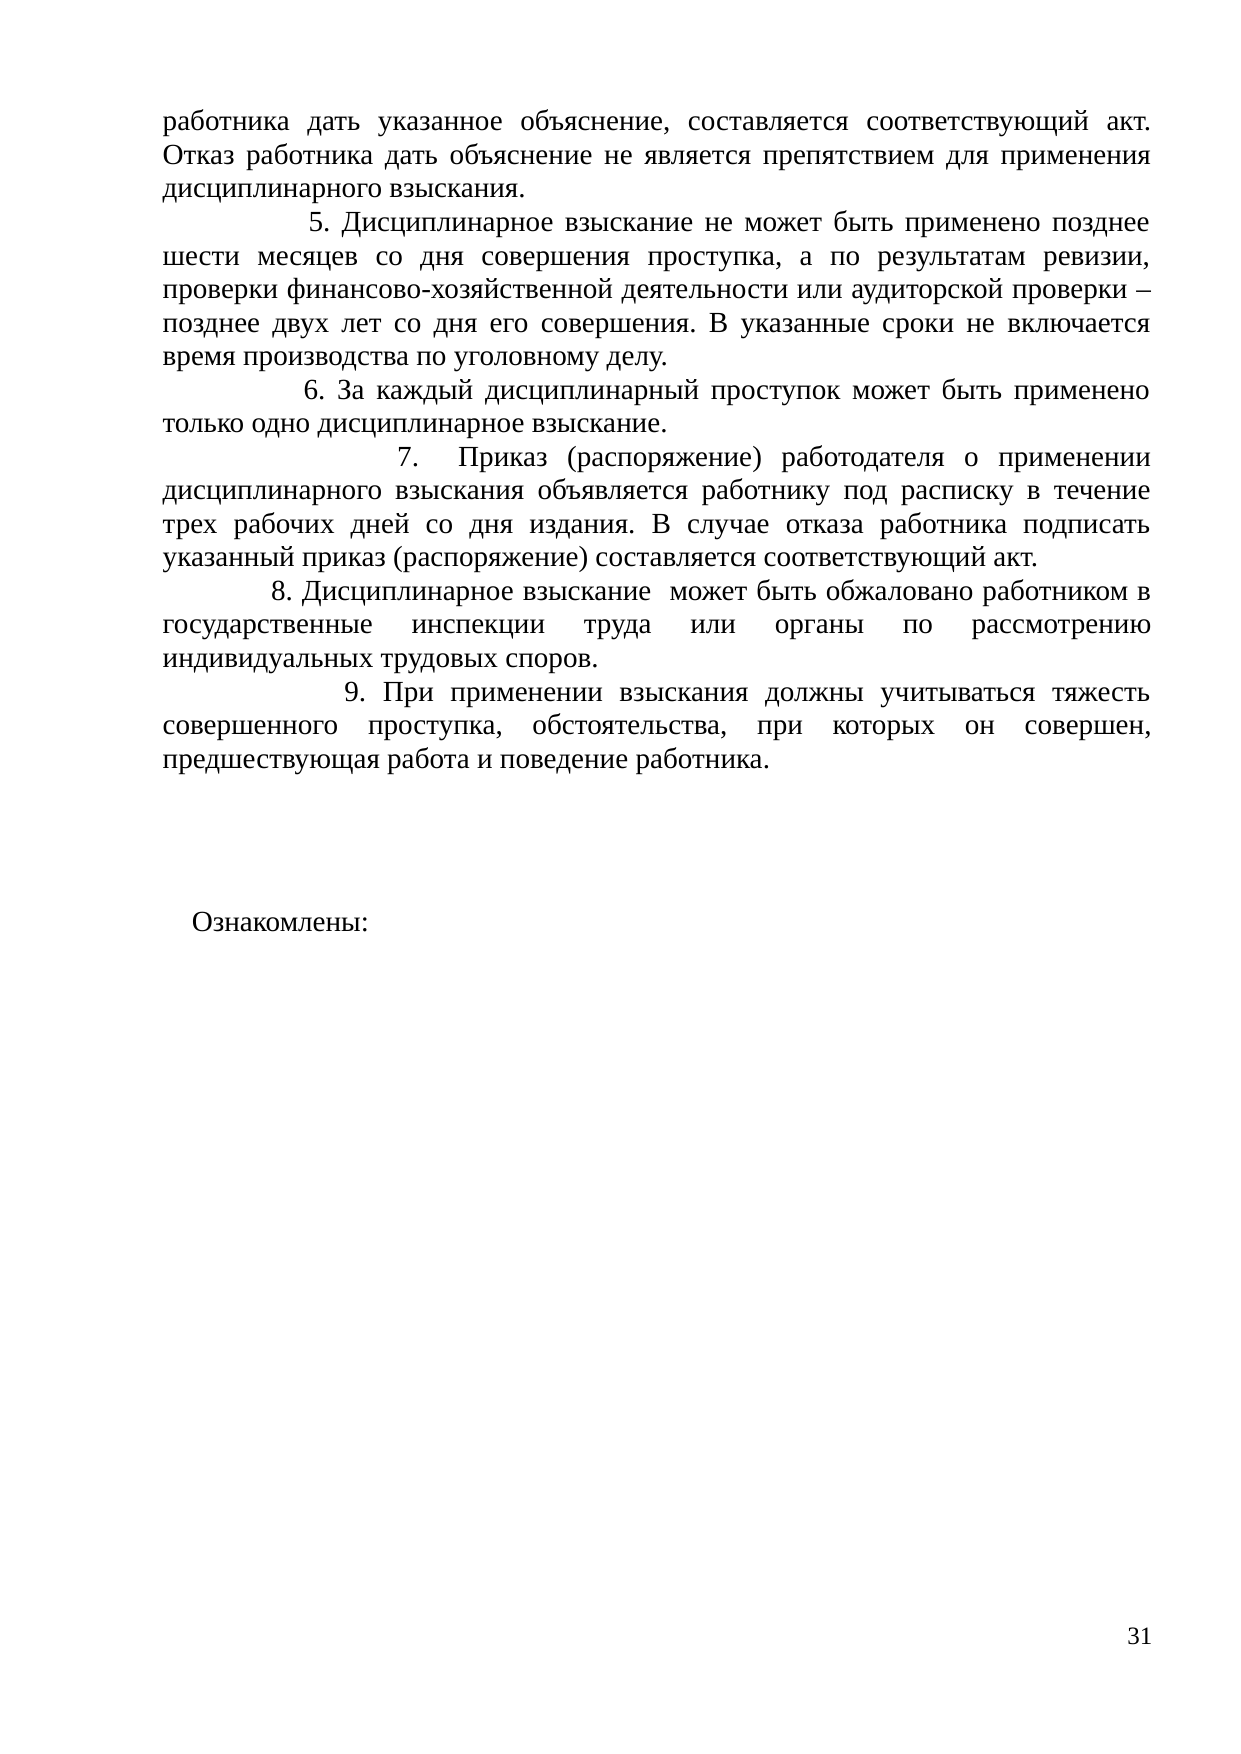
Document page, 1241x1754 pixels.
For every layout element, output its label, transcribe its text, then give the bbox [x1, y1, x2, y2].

text 5. Дисциплинарное взыскание не может быть применено позднее шести месяцев со дня совершения проступка, а по результатам ревизии, проверки финансово-хозяйственной деятельности или аудиторской проверки – позднее двух лет со дня его совершения. В указанные сроки не включается время производства по уголовному делу. [162, 204, 1152, 372]
text Ознакомлены: [162, 904, 1152, 937]
text 7. Приказ (распоряжение) работодателя о применении дисциплинарного взыскания объявляется работнику под расписку в течение трех рабочих дней со дня издания. В случае отказа работника подписать указанный приказ (распоряжение) составляется соответствующий акт. [162, 439, 1152, 573]
text 9. При применении взыскания должны учитываться тяжесть совершенного проступка, обстоятельства, при которых он совершен, предшествующая работа и поведение работника. [162, 674, 1152, 774]
text 8. Дисциплинарное взыскание может быть обжаловано работником в государственные инспекции труда или органы по рассмотрению индивидуальных трудовых споров. [162, 573, 1152, 674]
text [162, 103, 1152, 204]
text 6. За каждый дисциплинарный проступок может быть применено только одно дисциплинарное взыскание. [162, 372, 1152, 439]
